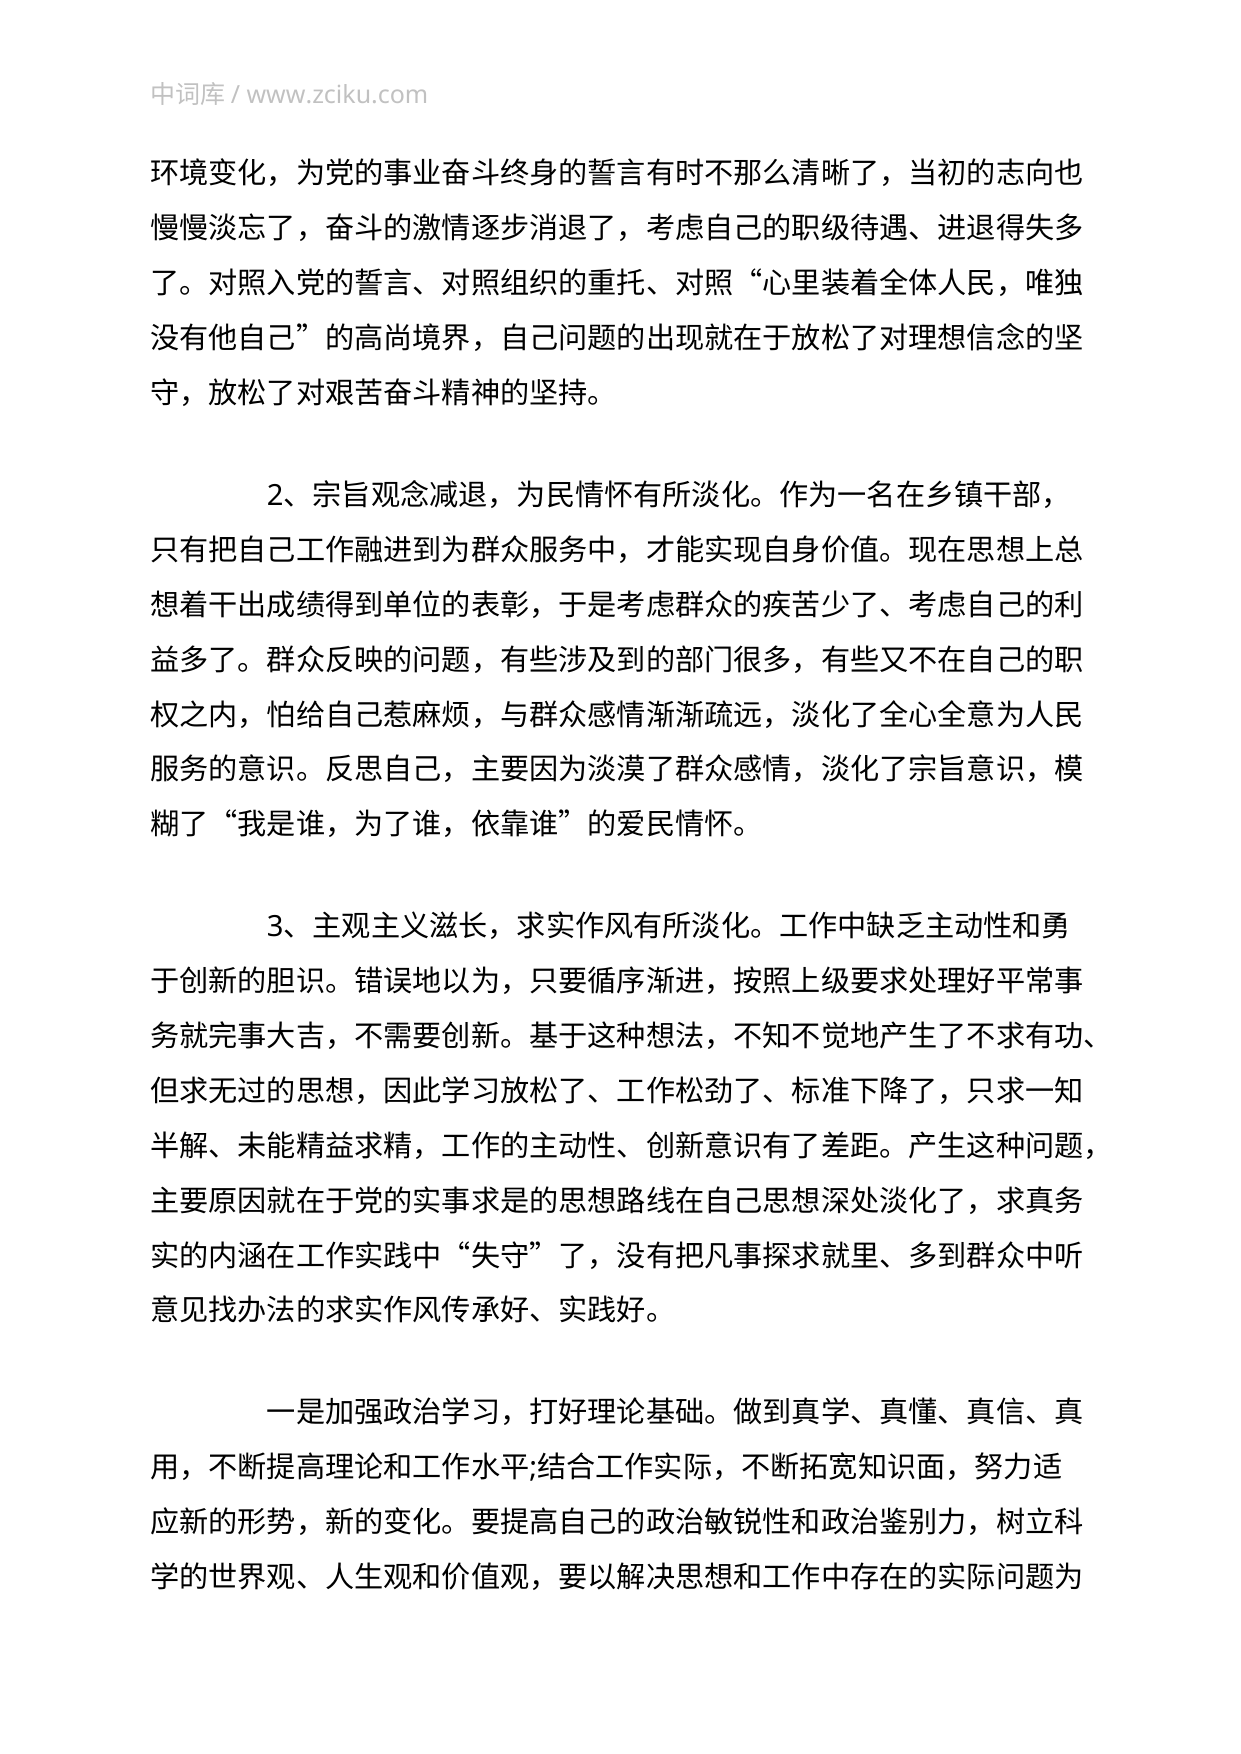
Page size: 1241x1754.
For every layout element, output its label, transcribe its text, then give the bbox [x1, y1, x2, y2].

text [150, 150, 1090, 412]
text 3、主观主义滋长，求实作风有所淡化。工作中缺乏主动性和勇于创新的胆识。错误地以为，只要循序渐进，按照上级要求处理好平常事务就完事大吉，不需要创新。基于这种想法，不知不觉地产生了不求有功、但求无过的思想，因此学习放松了、工作松劲了、标准下降了，只求一知半解、未能精益求精，工作的主动性、创新意识有了差距。产生这种问题，主要原因就在于党的实事求是的思想路线在自己思想深处淡化了，求真务实的内涵在工作实践中“失守”了，没有把凡事探求就里、多到群众中听意见找办法的求实作风传承好、实践好。 [150, 903, 1090, 1329]
text 2、宗旨观念减退，为民情怀有所淡化。作为一名在乡镇干部，只有把自己工作融进到为群众服务中，才能实现自身价值。现在思想上总想着干出成绩得到单位的表彰，于是考虑群众的疾苦少了、考虑自己的利益多了。群众反映的问题，有些涉及到的部门很多，有些又不在自己的职权之内，怕给自己惹麻烦，与群众感情渐渐疏远，淡化了全心全意为人民服务的意识。反思自己，主要因为淡漠了群众感情，淡化了宗旨意识，模糊了“我是谁，为了谁，依靠谁”的爱民情怀。 [150, 471, 1090, 843]
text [150, 1389, 1090, 1596]
